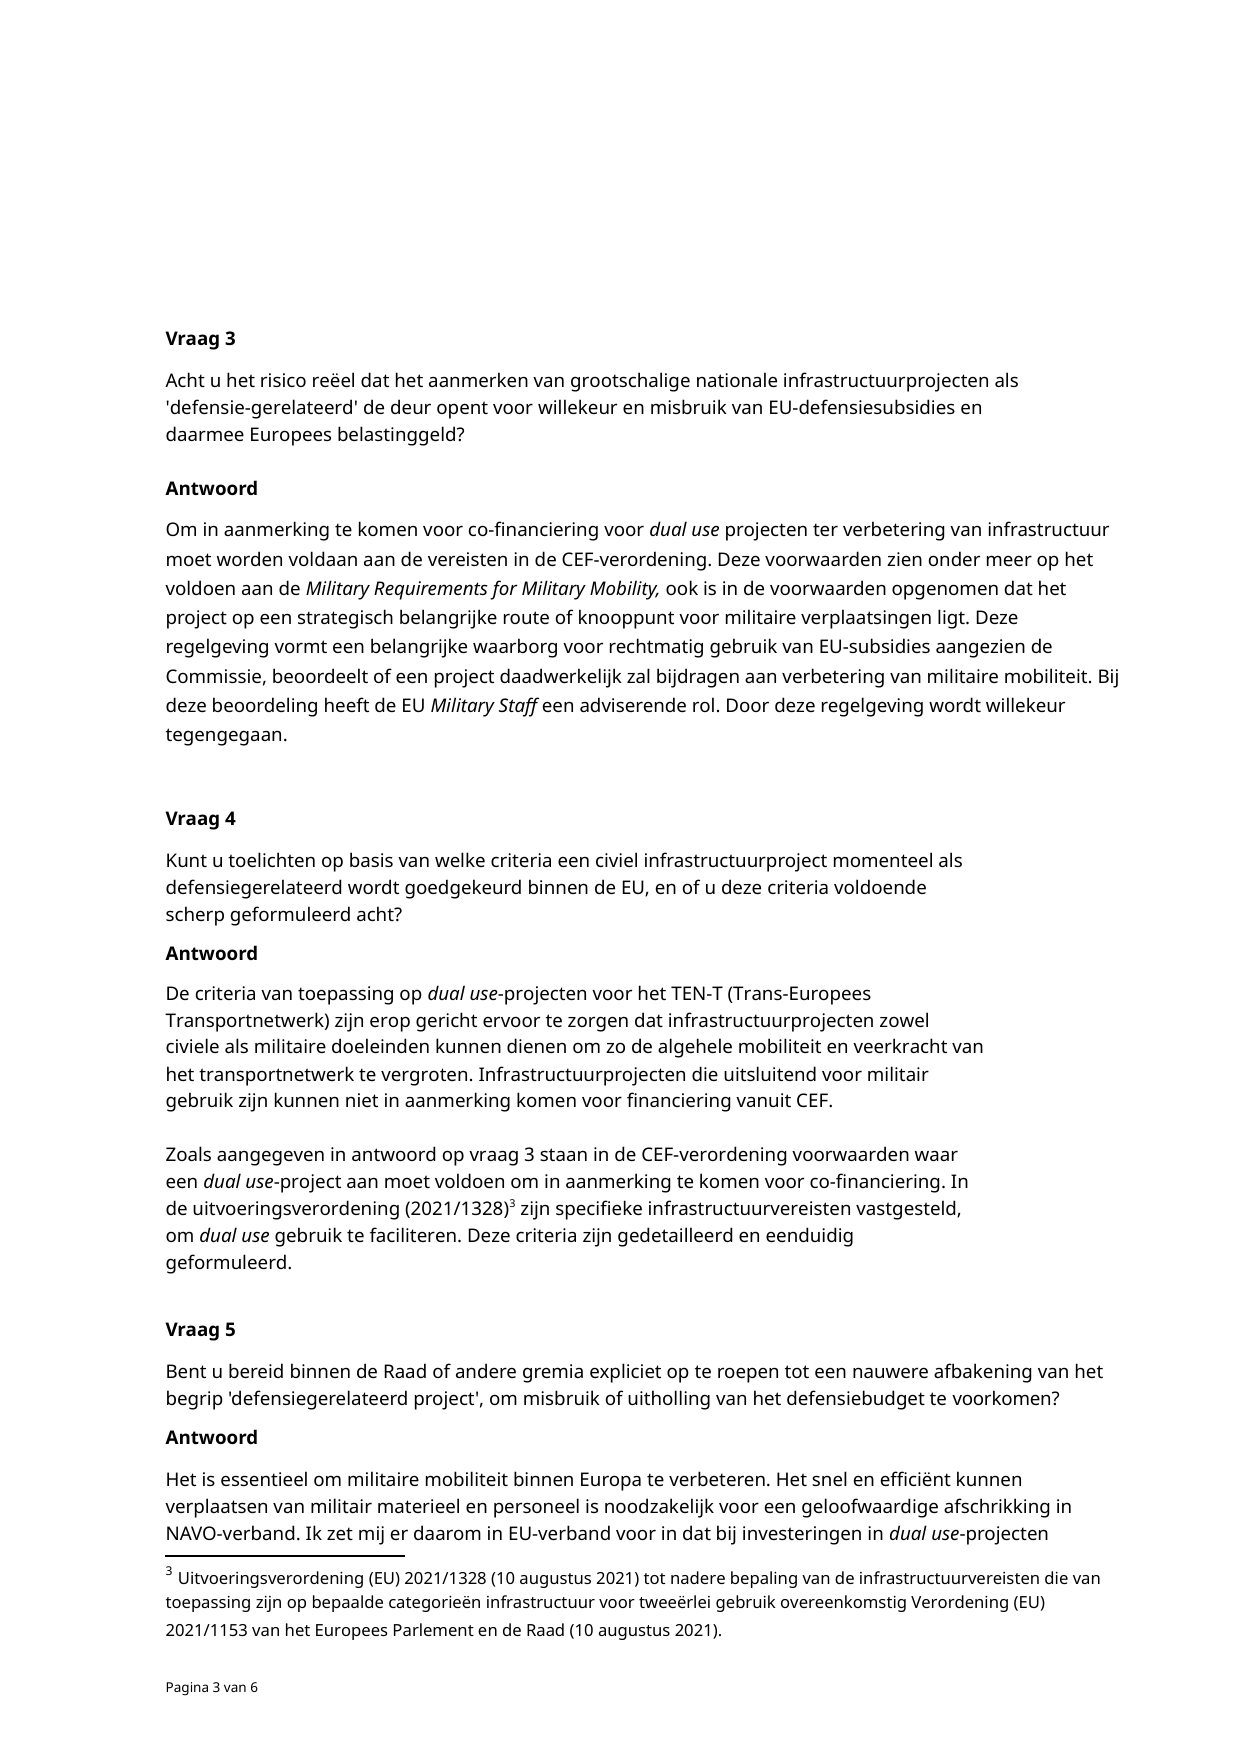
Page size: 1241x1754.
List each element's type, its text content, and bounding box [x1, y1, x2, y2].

text Vraag 4 [165, 805, 1122, 831]
text Vraag 3 [165, 325, 1122, 351]
text Antwoord [165, 940, 985, 966]
text Acht u het risico reëel dat het aanmerken van grootschalige nationale infrastructuurprojecten als 'defensie-gerelateerd' de deur opent voor willekeur en misbruik van EU-defensiesubsidies en daarmee Europees belastinggeld? [165, 367, 1052, 447]
text Zoals aangegeven in antwoord op vraag 3 staan in de CEF-verordening voorwaarden waar een dual use-project aan moet voldoen om in aanmerking te komen voor co-financiering. In de uitvoeringsverordening (2021/1328) zijn specifieke infrastructuurvereisten vastgesteld, om dual use gebruik te faciliteren. Deze criteria zijn gedetailleerd en eenduidig geformuleerd. [165, 1142, 985, 1275]
text Antwoord [165, 475, 1122, 501]
text De criteria van toepassing op dual use-projecten voor het TEN-T (Trans-Europees Transportnetwerk) zijn erop gericht ervoor te zorgen dat infrastructuurprojecten zowel civiele als militaire doeleinden kunnen dienen om zo de algehele mobiliteit en veerkracht van het transportnetwerk te vergroten. Infrastructuurprojecten die uitsluitend voor militair gebruik zijn kunnen niet in aanmerking komen voor financiering vanuit CEF. [165, 980, 985, 1113]
text Om in aanmerking te komen voor co-financiering voor dual use projecten ter verbetering van infrastructuur moet worden voldaan aan de vereisten in de CEF-verordening. Deze voorwaarden zien onder meer op het voldoen aan de Military Requirements for Military Mobility, ook is in de voorwaarden opgenomen dat het project op een strategisch belangrijke route of knooppunt voor militaire verplaatsingen ligt. Deze regelgeving vormt een belangrijke waarborg voor rechtmatig gebruik van EU-subsidies aangezien de Commissie, beoordeelt of een project daadwerkelijk zal bijdragen aan verbetering van militaire mobiliteit. Bij deze beoordeling heeft de EU Military Staff een adviserende rol. Door deze regelgeving wordt willekeur tegengegaan. [165, 517, 1122, 747]
text Vraag 5 [165, 1316, 1122, 1342]
text Antwoord [165, 1424, 1122, 1450]
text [165, 1466, 1122, 1546]
text Bent u bereid binnen de Raad of andere gremia expliciet op te roepen tot een nauwere afbakening van het begrip 'defensiegerelateerd project', om misbruik of uitholling van het defensiebudget te voorkomen? [165, 1358, 1122, 1410]
text Kunt u toelichten op basis van welke criteria een civiel infrastructuurproject momenteel als defensiegerelateerd wordt goedgekeurd binnen de EU, en of u deze criteria voldoende scherp geformuleerd acht? [165, 847, 985, 926]
